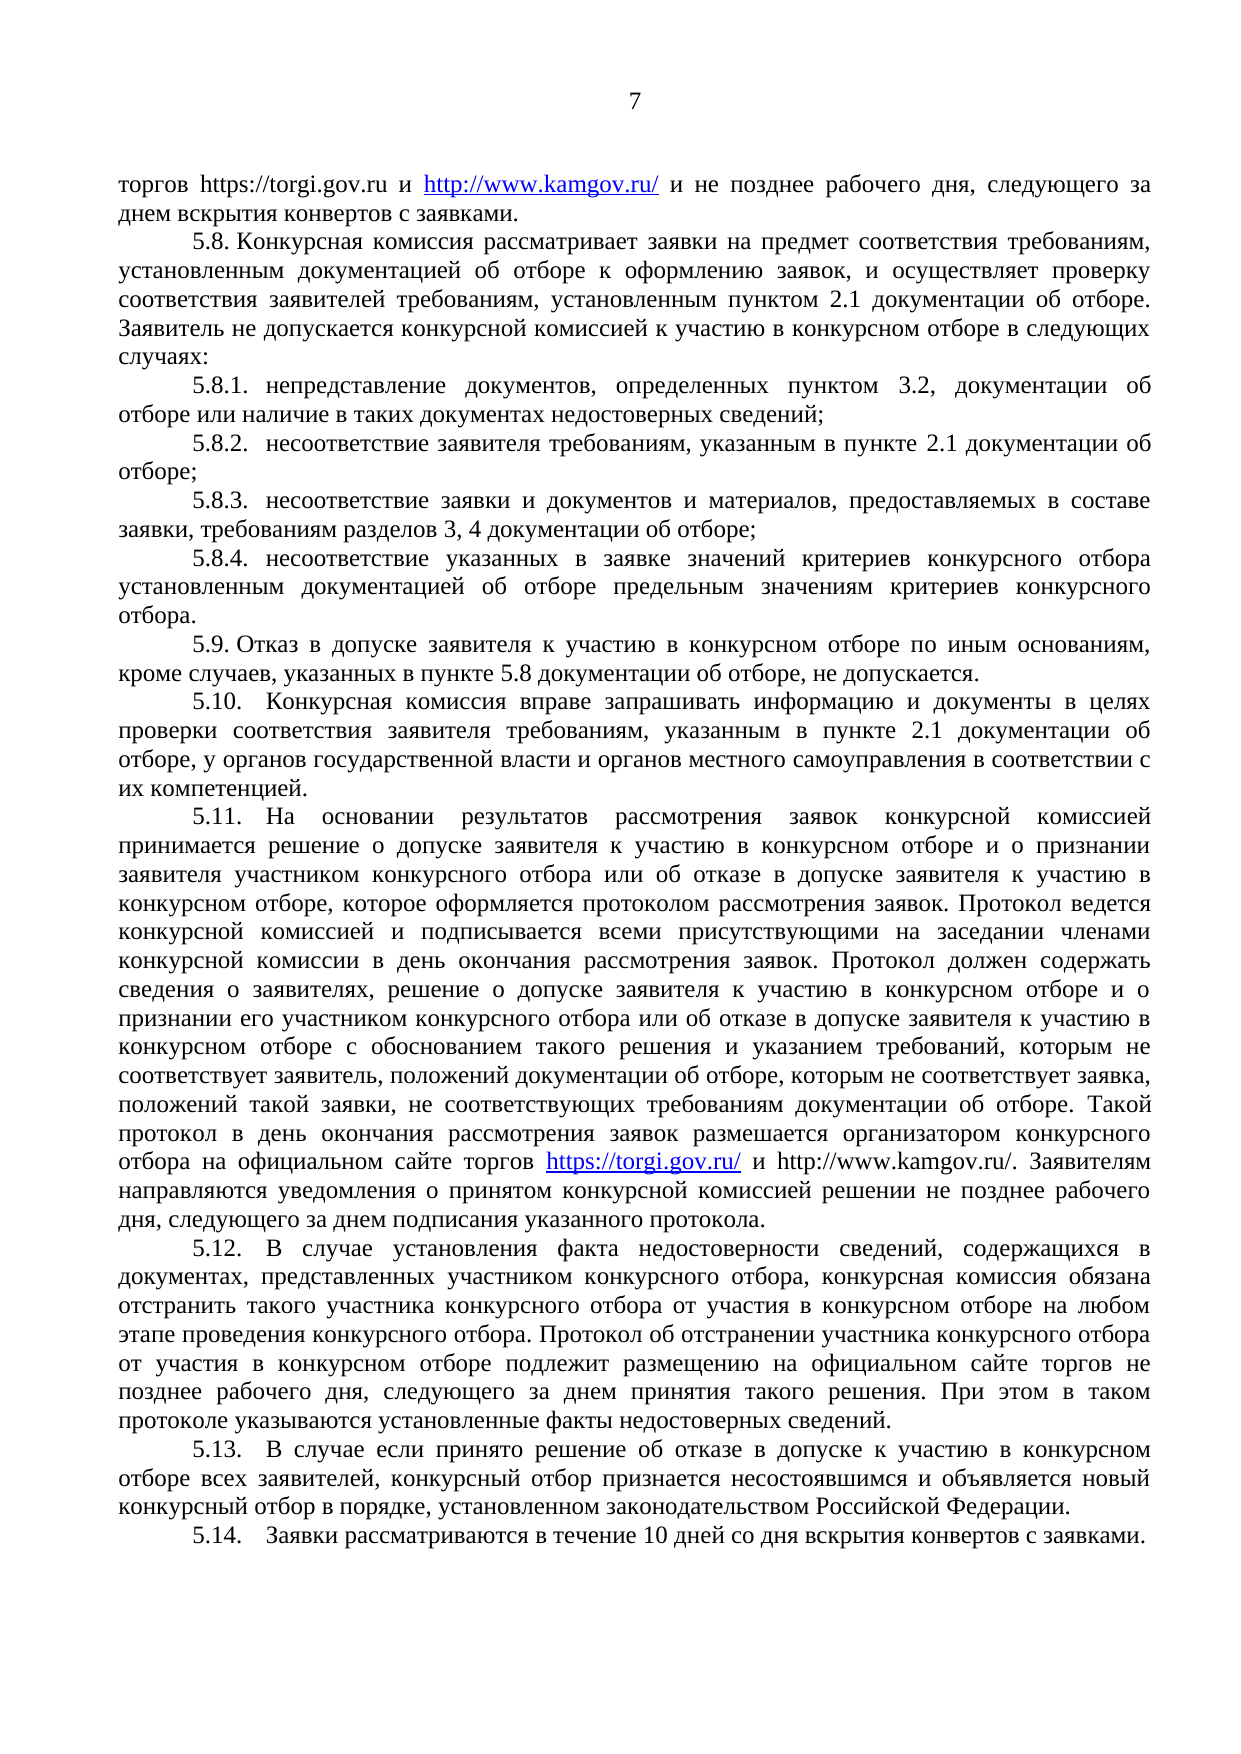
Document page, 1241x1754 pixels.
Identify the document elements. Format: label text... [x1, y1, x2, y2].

list Отказ в допуске заявителя к участию в конкурсном отборе по иным основаниям, кроме случаев, указанных в пункте 5.8 документации об отборе, не допускается. [118, 629, 1152, 686]
list На основании результатов рассмотрения заявок конкурсной комиссией принимается решение о допуске заявителя к участию в конкурсном отборе и о признании заявителя участником конкурсного отбора или об отказе в допуске заявителя к участию в конкурсном отборе, которое оформляется протоколом рассмотрения заявок. Протокол ведется конкурсной комиссией и подписывается всеми присутствующими на заседании членами конкурсной комиссии в день окончания рассмотрения заявок. Протокол должен содержать сведения о заявителях, решение о допуске заявителя к участию в конкурсном отборе и о признании его участником конкурсного отбора или об отказе в допуске заявителя к участию в конкурсном отборе с обоснованием такого решения и указанием требований, которым не соответствует заявитель, положений документации об отборе, которым не соответствует заявка, положений такой заявки, не соответствующих требованиям документации об отборе. Такой протокол в день окончания рассмотрения заявок размешается организатором конкурсного отбора на официальном сайте торгов https://torgi.gov.ru/ и http://www.kamgov.ru/. Заявителям направляются уведомления о принятом конкурсной комиссией решении не позднее рабочего дня, следующего за днем подписания указанного протокола. [118, 801, 1152, 1233]
list В случае установления факта недостоверности сведений, содержащихся в документах, представленных участником конкурсного отбора, конкурсная комиссия обязана отстранить такого участника конкурсного отбора от участия в конкурсном отборе на любом этапе проведения конкурсного отбора. Протокол об отстранении участника конкурсного отбора от участия в конкурсном отборе подлежит размещению на официальном сайте торгов не позднее рабочего дня, следующего за днем принятия такого решения. При этом в таком протоколе указываются установленные факты недостоверных сведений. [118, 1233, 1152, 1434]
list несоответствие заявителя требованиям, указанным в пункте 2.1 документации об отборе; [118, 428, 1152, 485]
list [118, 169, 1152, 226]
list Конкурсная комиссия рассматривает заявки на предмет соответствия требованиям, установленным документацией об отборе к оформлению заявок, и осуществляет проверку соответствия заявителей требованиям, установленным пунктом 2.1 документации об отборе. Заявитель не допускается конкурсной комиссией к участию в конкурсном отборе в следующих случаях: [118, 226, 1152, 370]
list несоответствие заявки и документов и материалов, предоставляемых в составе заявки, требованиям разделов 3, 4 документации об отборе; [118, 485, 1152, 543]
list Конкурсная комиссия вправе запрашивать информацию и документы в целях проверки соответствия заявителя требованиям, указанным в пункте 2.1 документации об отборе, у органов государственной власти и органов местного самоуправления в соответствии с их компетенцией. [118, 686, 1152, 801]
list В случае если принято решение об отказе в допуске к участию в конкурсном отборе всех заявителей, конкурсный отбор признается несостоявшимся и объявляется новый конкурсный отбор в порядке, установленном законодательством Российской Федерации. [118, 1434, 1152, 1520]
list Заявки рассматриваются в течение 10 дней со дня вскрытия конвертов с заявками. [118, 1520, 1152, 1549]
list непредставление документов, определенных пунктом 3.2, документации об отборе или наличие в таких документах недостоверных сведений; [118, 370, 1152, 428]
list несоответствие указанных в заявке значений критериев конкурсного отбора установленным документацией об отборе предельным значениям критериев конкурсного отбора. [118, 543, 1152, 629]
